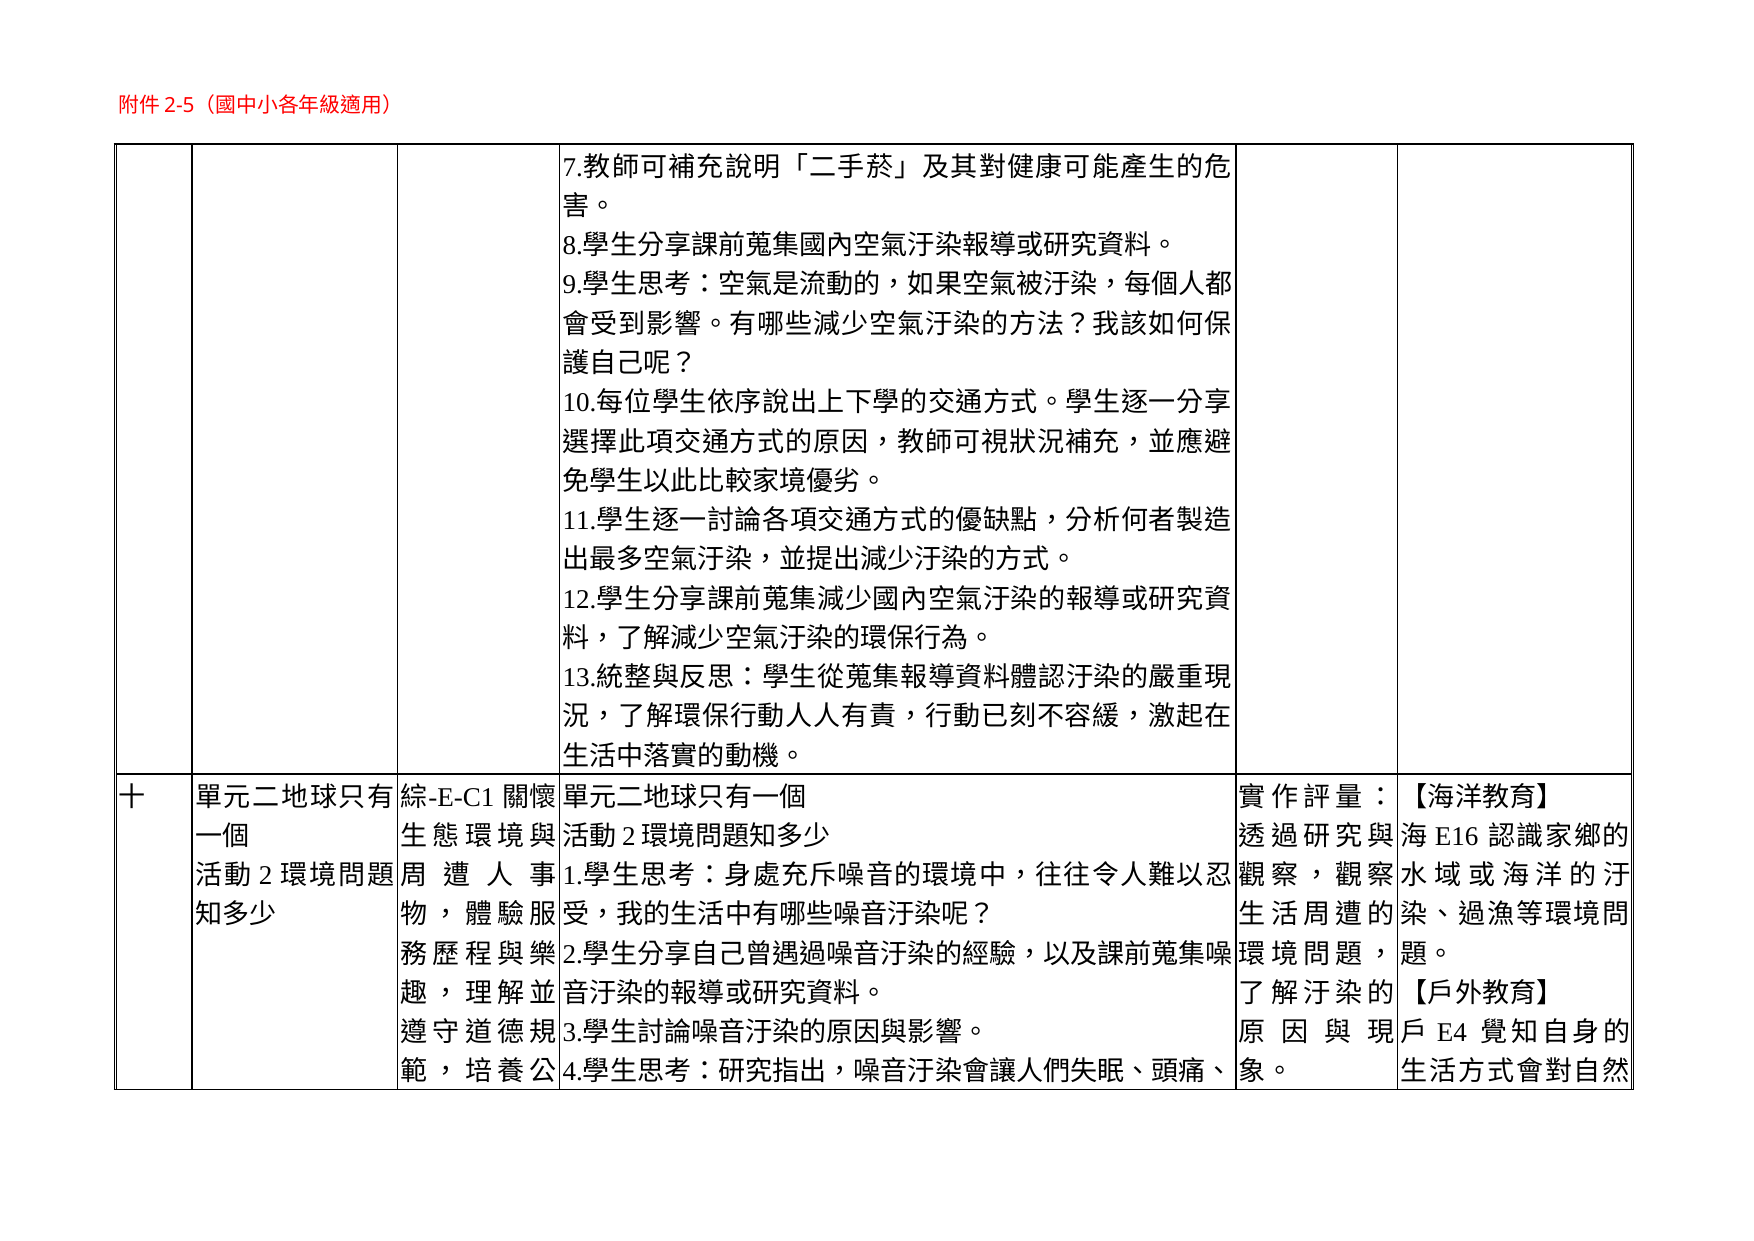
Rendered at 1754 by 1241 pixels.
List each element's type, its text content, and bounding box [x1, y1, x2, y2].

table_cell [398, 775, 559, 1089]
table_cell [1398, 775, 1631, 1089]
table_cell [1237, 775, 1397, 1089]
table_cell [1398, 145, 1631, 773]
table_cell 十 [117, 775, 191, 1089]
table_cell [193, 775, 397, 1089]
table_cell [398, 145, 559, 773]
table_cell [1237, 145, 1397, 773]
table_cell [560, 775, 1235, 1089]
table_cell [560, 145, 1235, 773]
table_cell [193, 145, 397, 773]
table_cell 九 [117, 145, 191, 773]
